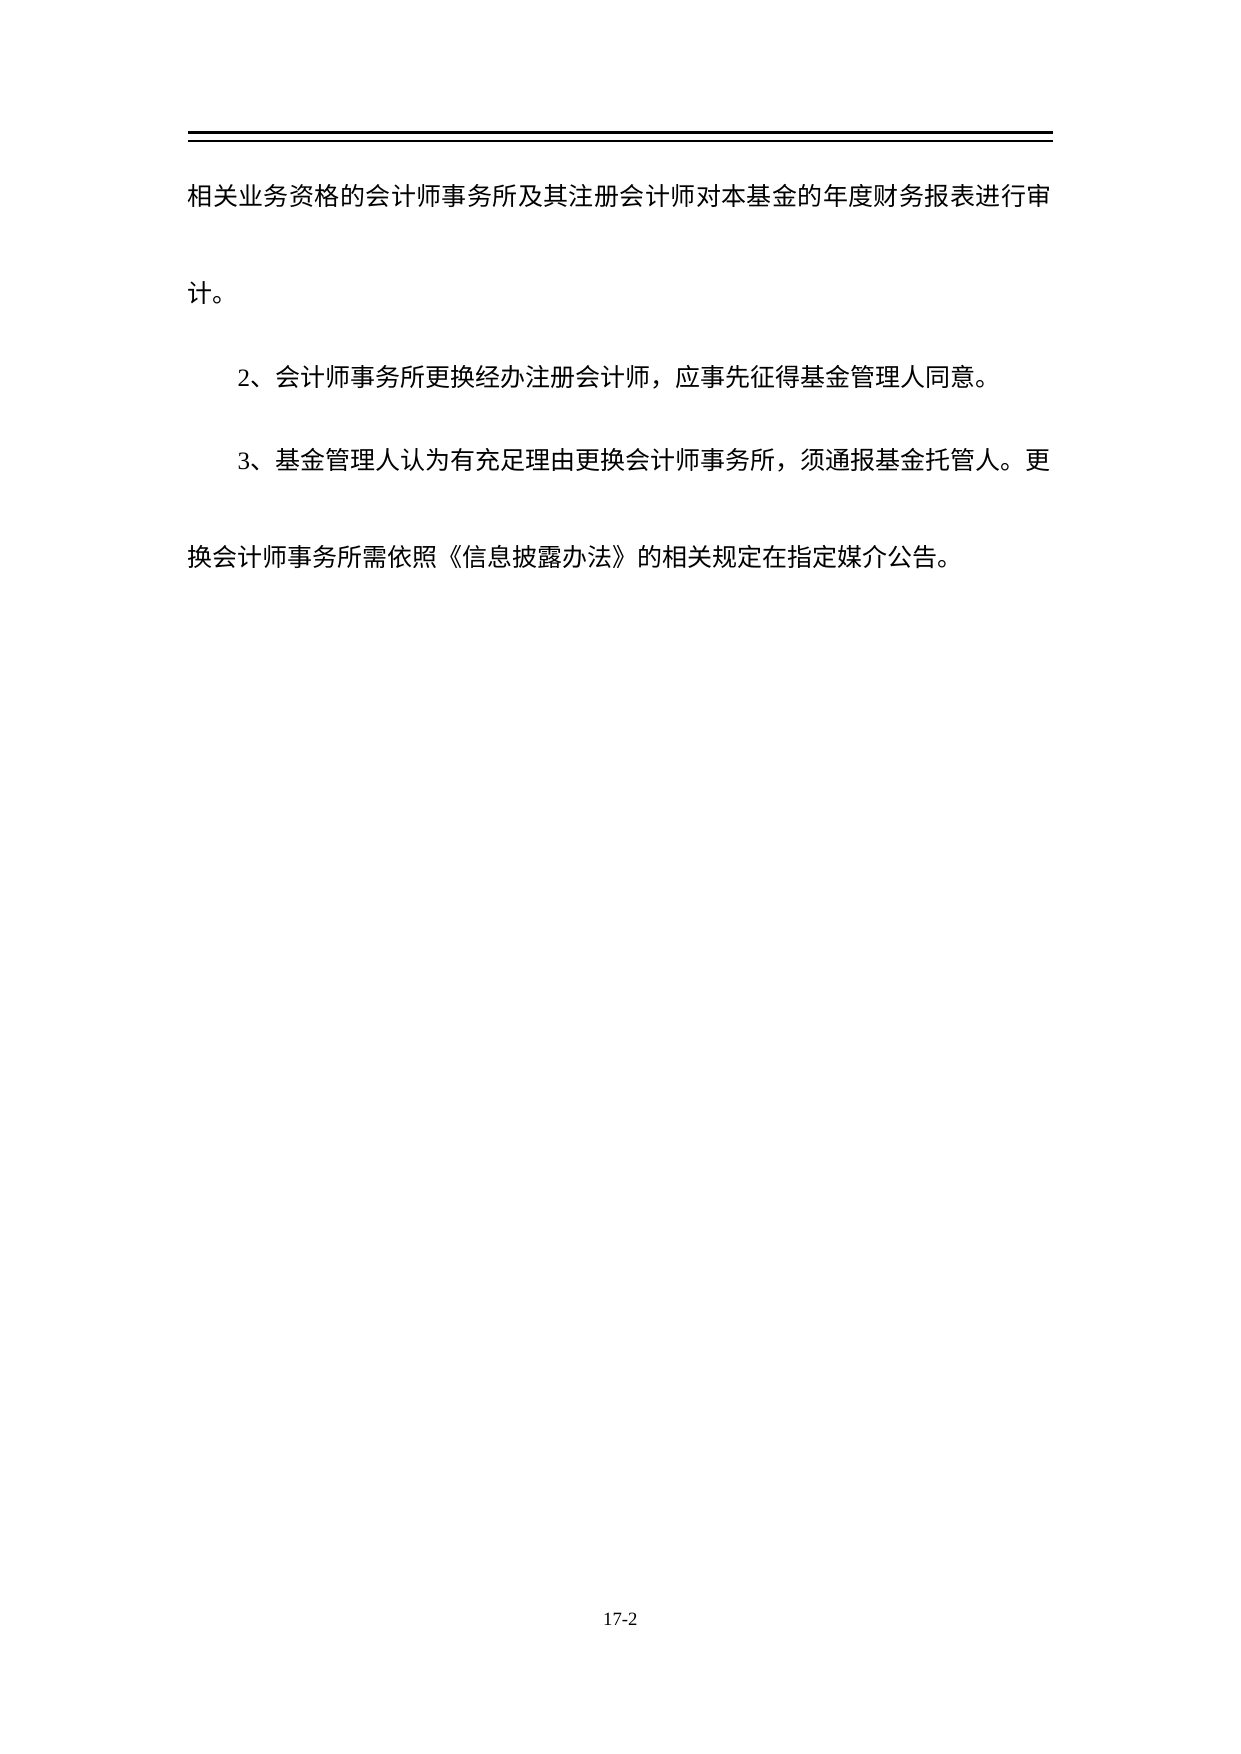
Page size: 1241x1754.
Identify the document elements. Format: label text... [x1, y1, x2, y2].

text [187, 162, 1053, 324]
text 3、基金管理人认为有充足理由更换会计师事务所，须通报基金托管人。更换会计师事务所需依照《信息披露办法》的相关规定在指定媒介公告。 [187, 426, 1053, 588]
text 2、会计师事务所更换经办注册会计师，应事先征得基金管理人同意。 [187, 343, 1053, 408]
